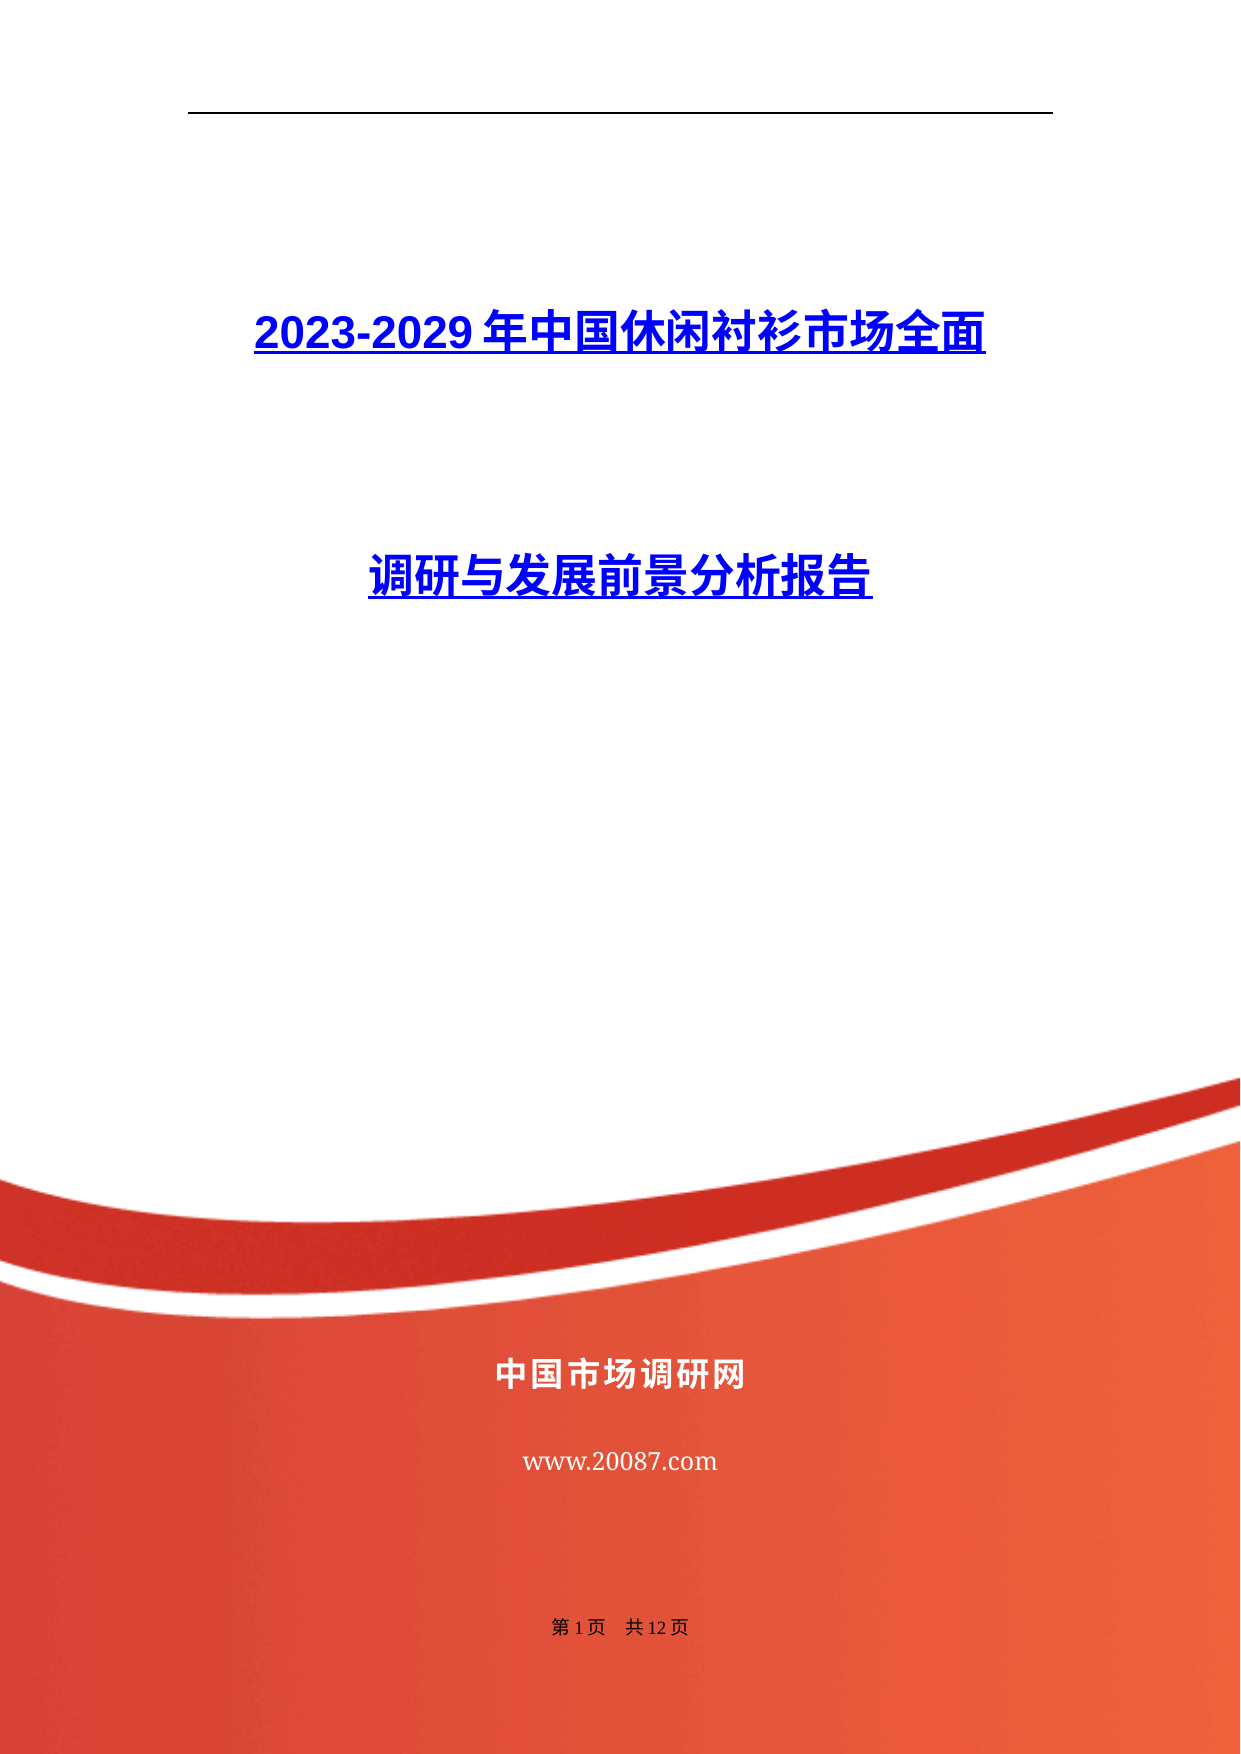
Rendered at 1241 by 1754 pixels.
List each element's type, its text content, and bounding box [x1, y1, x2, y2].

text www.20087.com [187, 1428, 1053, 1493]
picture [0, 1006, 1241, 1754]
subtitle 中国市场调研网 [187, 1339, 1053, 1404]
table_header 2023-2029年中国休闲衬衫市场全面调研与发展前景分析报告 [188, 207, 1053, 773]
